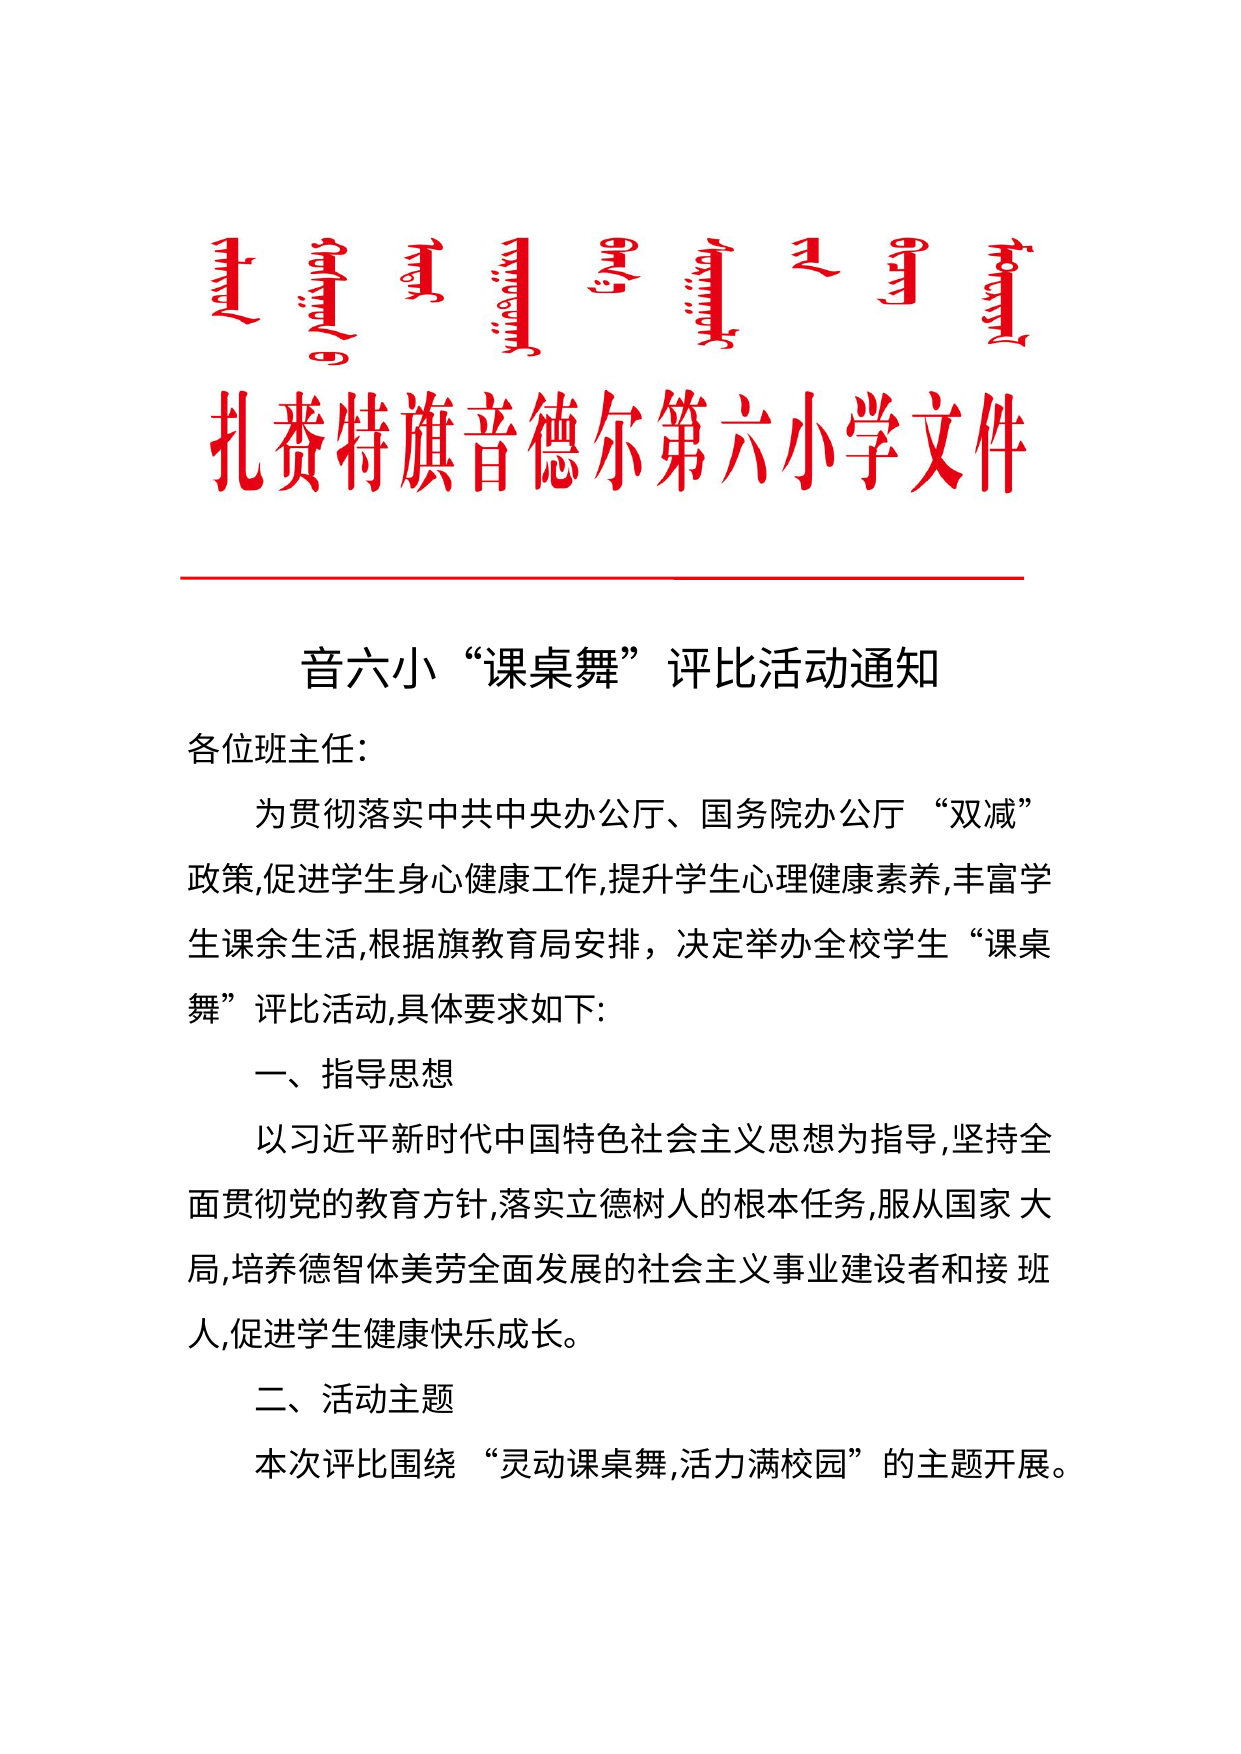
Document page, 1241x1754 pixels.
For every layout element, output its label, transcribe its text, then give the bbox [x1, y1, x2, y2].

picture [187, 227, 1053, 510]
list 本次评比围绕 “灵动课桌舞,活力满校园”的主题开展。 [187, 1429, 1053, 1559]
list 活动主题 [187, 1364, 1053, 1429]
text 音六小“课桌舞”评比活动通知 [187, 617, 1053, 714]
list 指导思想 [187, 1039, 1053, 1104]
text 为贯彻落实中共中央办公厅、国务院办公厅 “双减”政策,促进学生身心健康工作,提升学生心理健康素养,丰富学生课余生活,根据旗教育局安排，决定举办全校学生“课桌舞”评比活动,具体要求如下: [187, 779, 1053, 1039]
text 各位班主任： [187, 714, 1053, 779]
list 以习近平新时代中国特色社会主义思想为指导,坚持全 面贯彻党的教育方针,落实立德树人的根本任务,服从国家 大局,培养德智体美劳全面发展的社会主义事业建设者和接 班人,促进学生健康快乐成长。 [187, 1104, 1053, 1364]
